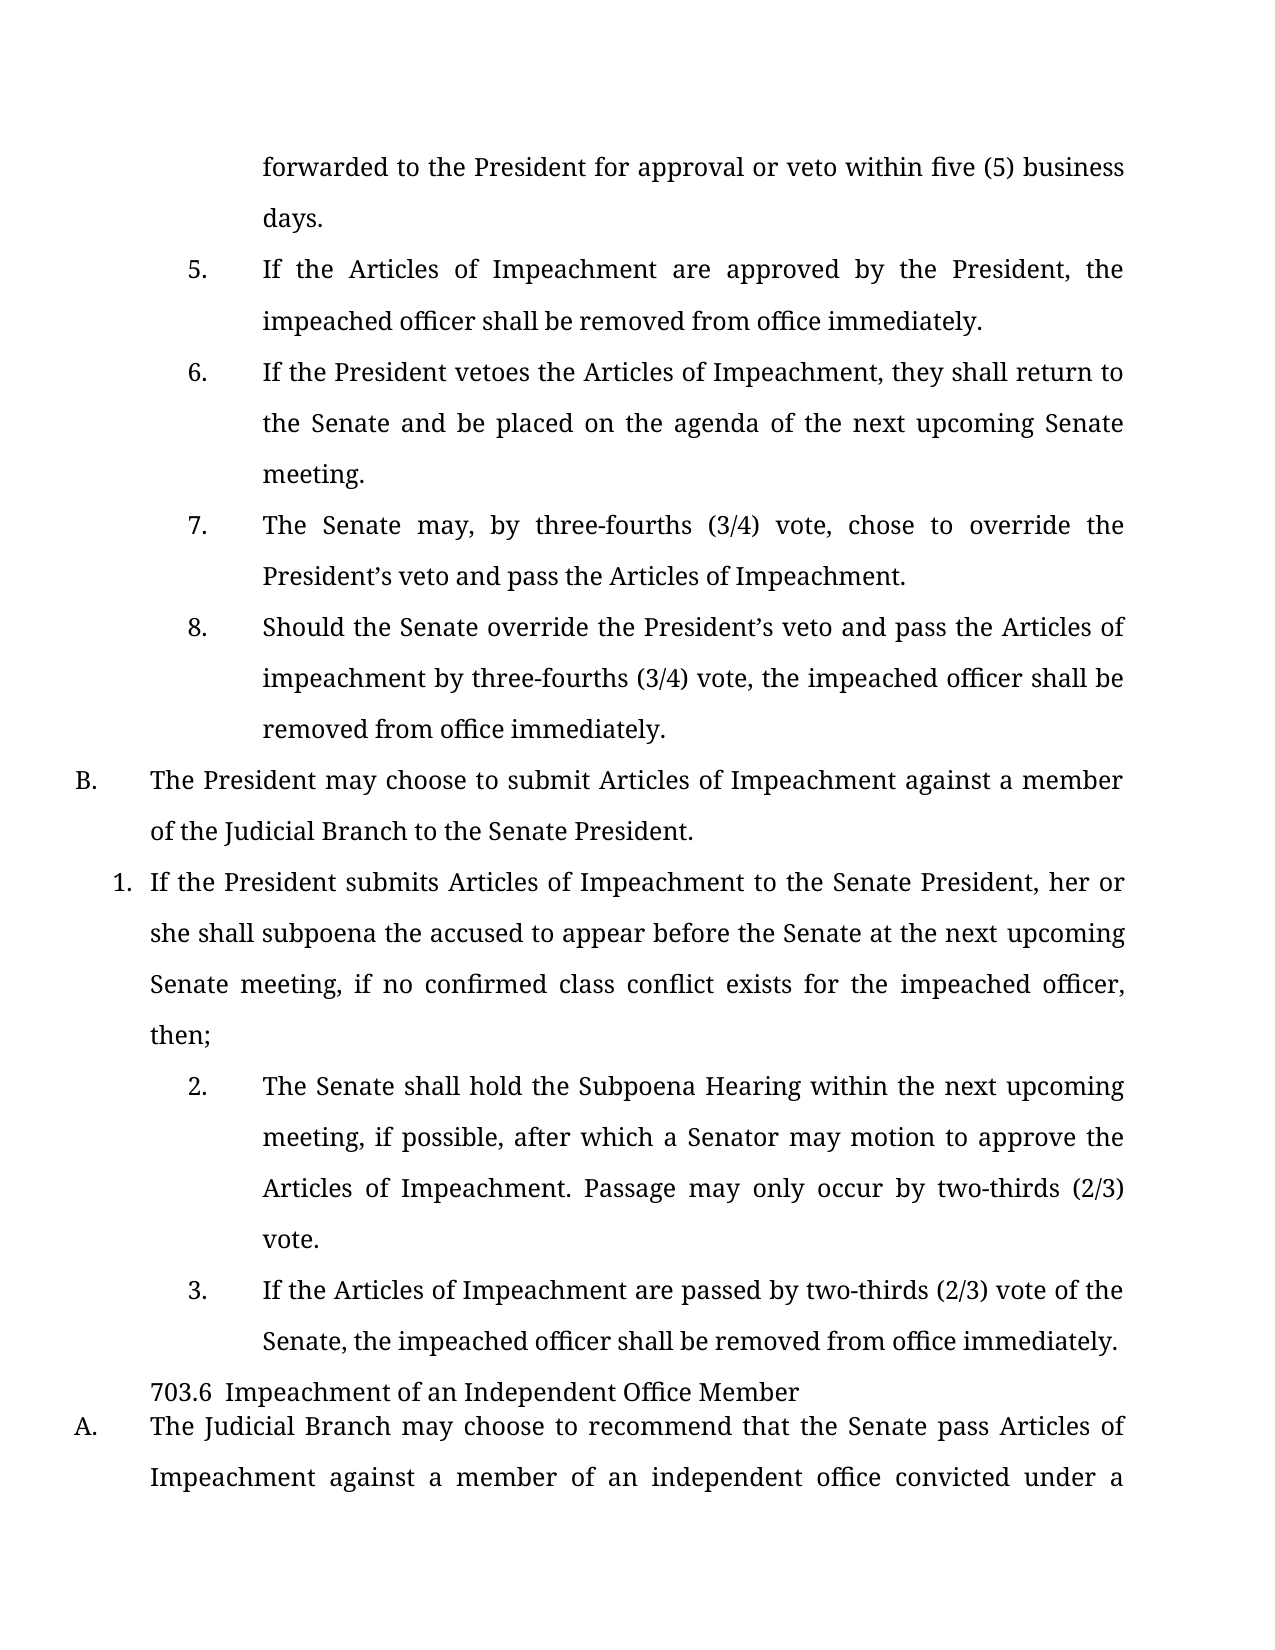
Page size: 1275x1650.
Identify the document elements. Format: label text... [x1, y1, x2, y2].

subtitle If the President submits Articles of Impeachment to the Senate President, her or she shall subpoena the accused to appear before the Senate at the next upcoming Senate meeting, if no confirmed class conflict exists for the impeached officer, then; [112, 864, 1125, 1052]
subtitle The Senate may, by three-fourths (3/4) vote, chose to override the President’s veto and pass the Articles of Impeachment. [187, 507, 1125, 592]
subtitle The President may choose to submit Articles of Impeachment against a member of the Judicial Branch to the Senate President. [75, 762, 1125, 848]
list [74, 1409, 1125, 1494]
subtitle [187, 150, 1125, 235]
subtitle The Senate shall hold the Subpoena Hearing within the next upcoming meeting, if possible, after which a Senator may motion to approve the Articles of Impeachment. Passage may only occur by two-thirds (2/3) vote. [187, 1069, 1125, 1256]
subtitle If the President vetoes the Articles of Impeachment, they shall return to the Senate and be placed on the agenda of the next upcoming Senate meeting. [187, 354, 1125, 490]
subtitle If the Articles of Impeachment are approved by the President, the impeached officer shall be removed from office immediately. [187, 252, 1125, 337]
list Impeachment of an Independent Office Member [150, 1375, 1125, 1409]
subtitle Should the Senate override the President’s veto and pass the Articles of impeachment by three-fourths (3/4) vote, the impeached officer shall be removed from office immediately. [187, 609, 1125, 746]
subtitle If the Articles of Impeachment are passed by two-thirds (2/3) vote of the Senate, the impeached officer shall be removed from office immediately. [187, 1273, 1125, 1358]
